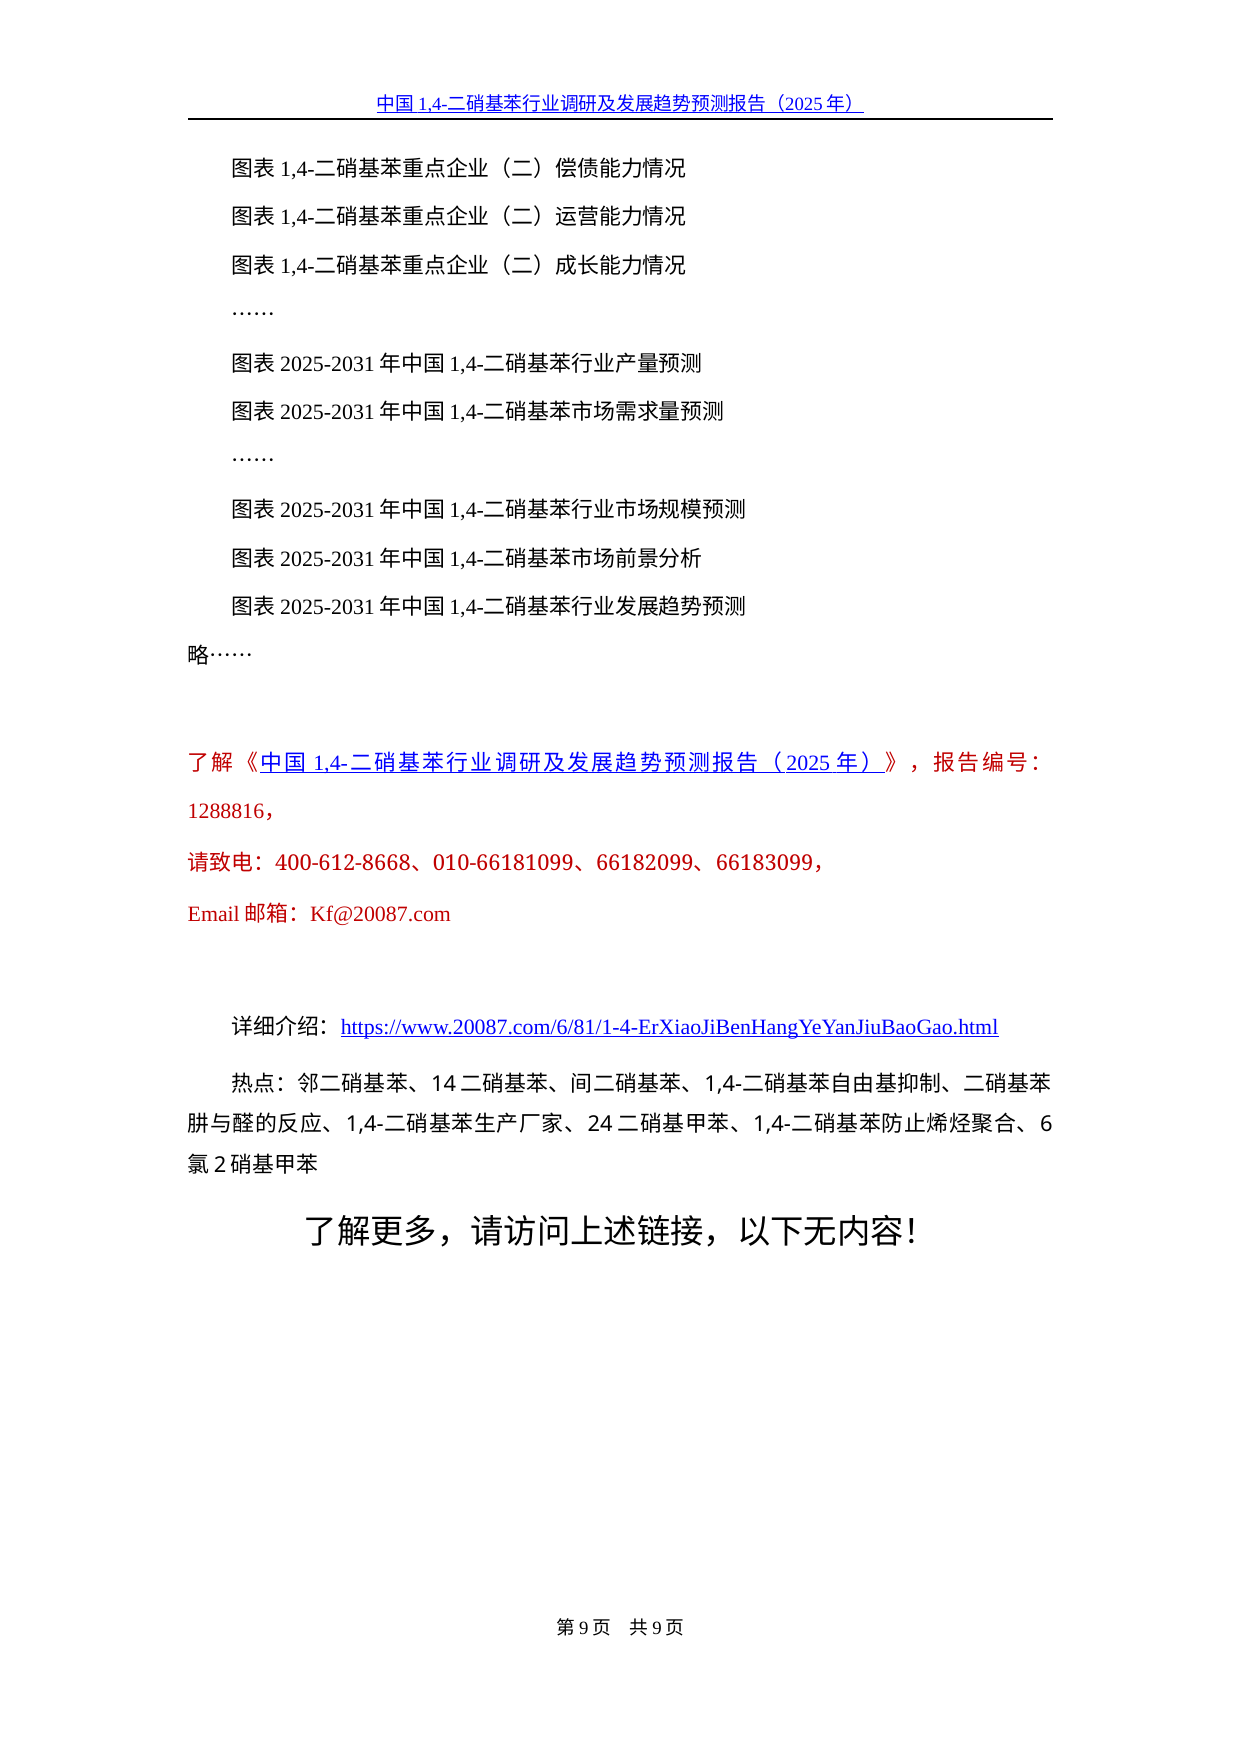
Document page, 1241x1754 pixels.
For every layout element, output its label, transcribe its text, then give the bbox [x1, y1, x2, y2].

text 详细介绍：https://www.20087.com/6/81/1-4-ErXiaoJiBenHangYeYanJiuBaoGao.html [187, 1009, 1053, 1041]
text 热点：邻二硝基苯、14二硝基苯、间二硝基苯、1,4-二硝基苯自由基抑制、二硝基苯肼与醛的反应、1,4-二硝基苯生产厂家、24二硝基甲苯、1,4-二硝基苯防止烯烃聚合、6氯2硝基甲苯 [187, 1066, 1053, 1179]
text 请致电：400-612-8668、010-66181099、66182099、66183099， [187, 844, 1053, 877]
text 了解《中国1,4-二硝基苯行业调研及发展趋势预测报告（2025年）》，报告编号：1288816， [187, 744, 1053, 825]
text Email邮箱：Kf@20087.com [187, 896, 1053, 928]
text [187, 150, 1053, 670]
title 了解更多，请访问上述链接，以下无内容！ [187, 1197, 1053, 1262]
